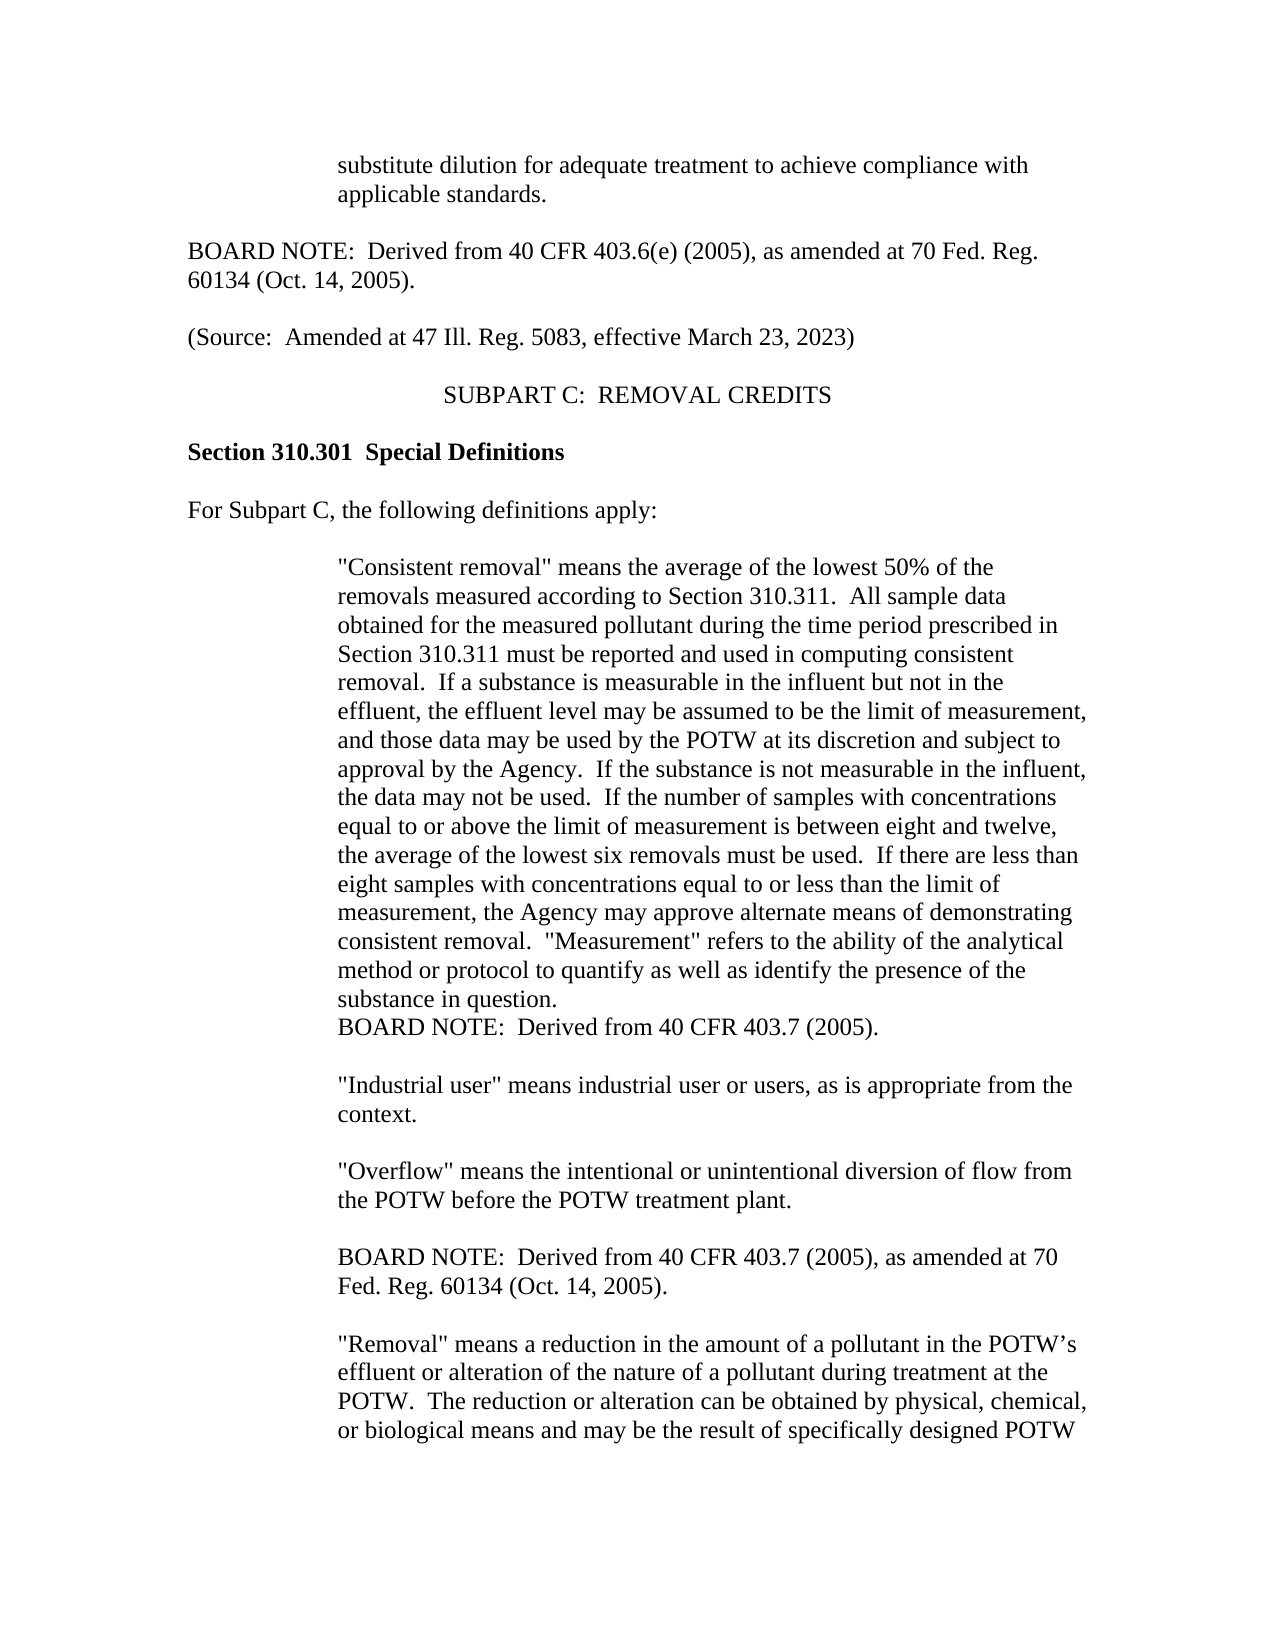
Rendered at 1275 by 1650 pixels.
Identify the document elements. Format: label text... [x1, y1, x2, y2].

text For Subpart C, the following definitions apply: [187, 495, 1087, 524]
text BOARD NOTE: Derived from 40 CFR 403.6(e) (2005), as amended at 70 Fed. Reg. 60134 (Oct. 14, 2005). [187, 236, 1087, 294]
text "Overflow" means the intentional or unintentional diversion of flow from the POTW before the POTW treatment plant. [337, 1156, 1087, 1214]
text BOARD NOTE: Derived from 40 CFR 403.7 (2005), as amended at 70 Fed. Reg. 60134 (Oct. 14, 2005). [337, 1242, 1087, 1300]
subtitle SUBPART C: REMOVAL CREDITS [262, 380, 1012, 409]
text (Source: Amended at 47 Ill. Reg. 5083, effective March 23, 2023) [187, 322, 1087, 351]
text Section 310.301 Special Definitions [187, 437, 1087, 466]
text BOARD NOTE: Derived from 40 CFR 403.7 (2005). [337, 1012, 1087, 1041]
text "Industrial user" means industrial user or users, as is appropriate from the context. [337, 1070, 1087, 1127]
text "Consistent removal" means the average of the lowest 50% of the removals measured according to Section 310.311. All sample data obtained for the measured pollutant during the time period prescribed in Section 310.311 must be reported and used in computing consistent removal. If a substance is measurable in the influent but not in the effluent, the effluent level may be assumed to be the limit of measurement, and those data may be used by the POTW at its discretion and subject to approval by the Agency. If the substance is not measurable in the influent, the data may not be used. If the number of samples with concentrations equal to or above the limit of measurement is between eight and twelve, the average of the lowest six removals must be used. If there are less than eight samples with concentrations equal to or less than the limit of measurement, the Agency may approve alternate means of demonstrating consistent removal. "Measurement" refers to the ability of the analytical method or protocol to quantify as well as identify the presence of the substance in question. [337, 552, 1087, 1012]
